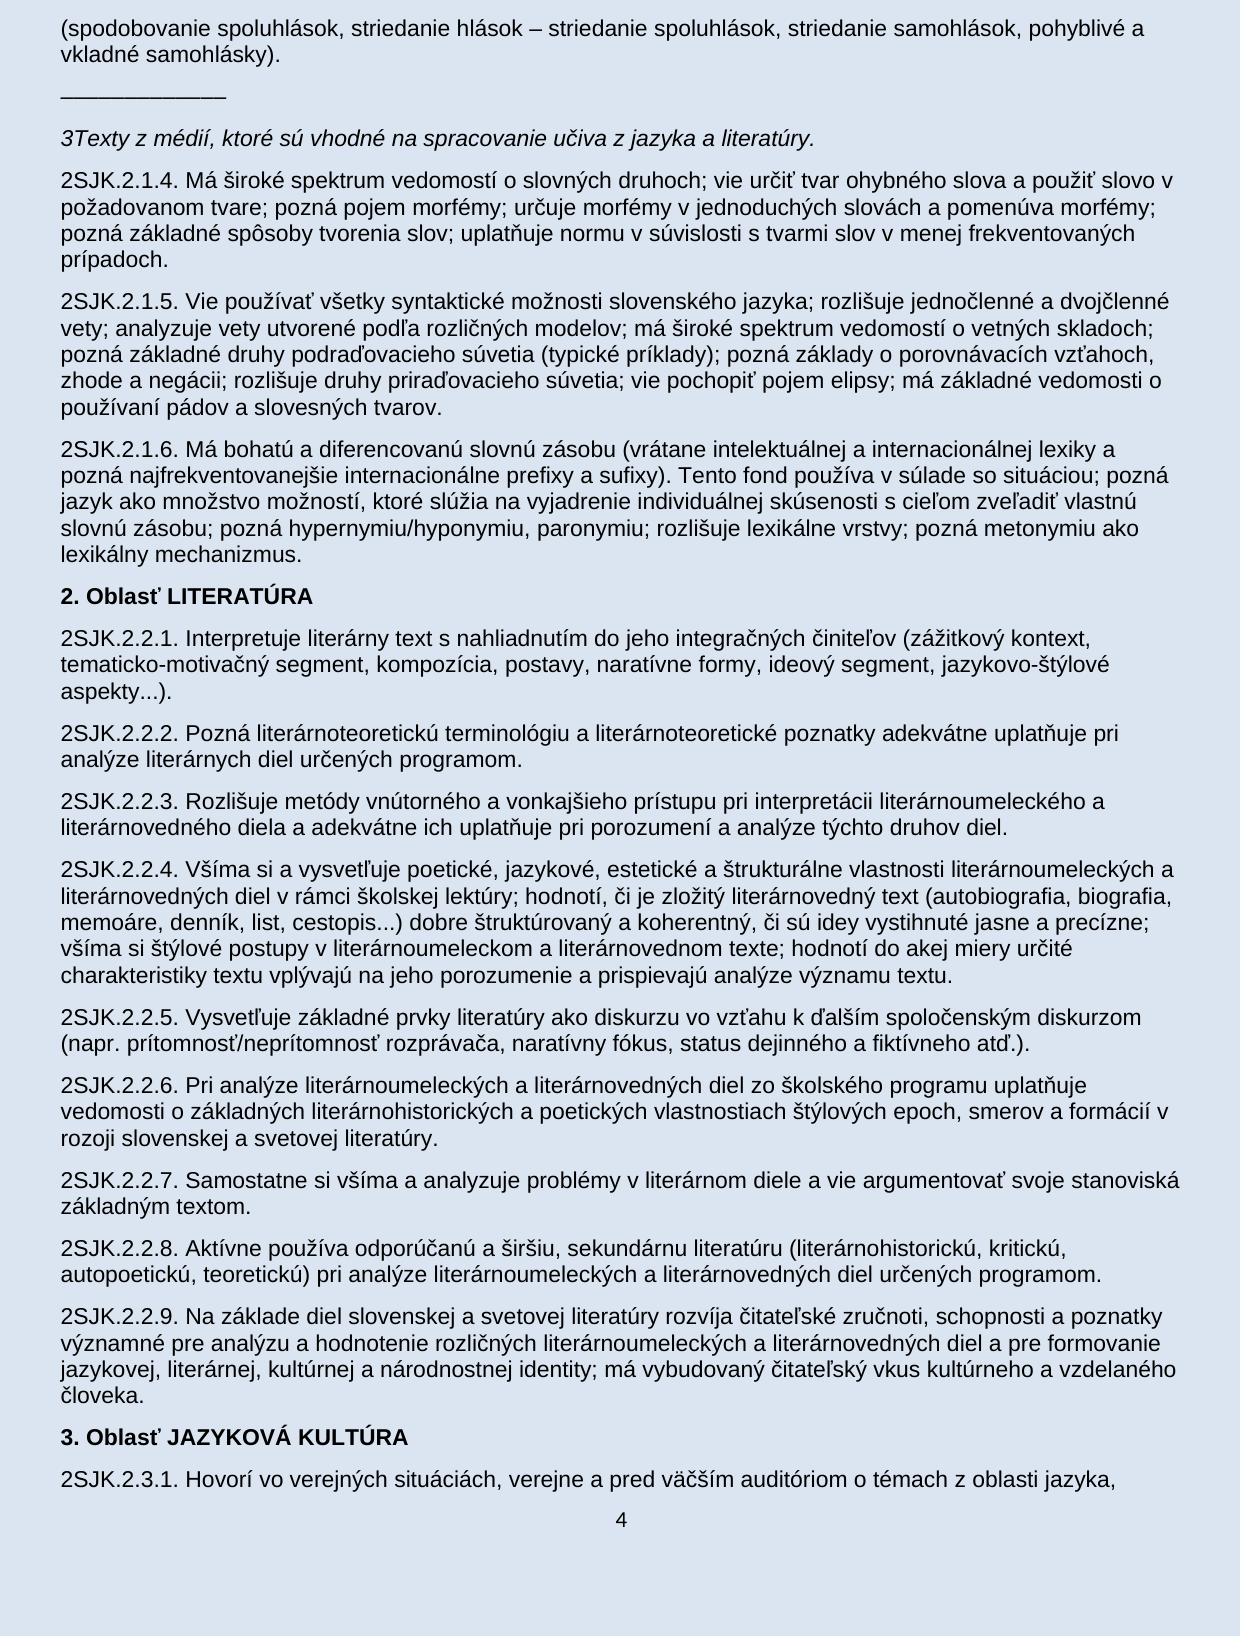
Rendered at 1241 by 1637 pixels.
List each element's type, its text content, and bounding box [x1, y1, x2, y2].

text 3. Oblasť JAZYKOVÁ KULTÚRA [60, 1424, 1182, 1451]
text 2SЈK.2.2.8. Aktívne používa odporúčanú a širšiu, sekundárnu literatúru (literárnohistorickú, kritickú, autopoetickú, teoretickú) pri analýze literárnoumeleckých a literárnovedných diel určených programom. [60, 1235, 1182, 1288]
text 2SЈK.2.2.4. Všíma si a vysvetľuje poetické, jazykové, estetické a štrukturálne vlastnosti literárnoumeleckých a literárnovedných diel v rámci školskej lektúry; hodnotí, či je zložitý literárnovedný text (autobiografia, biografia, memoáre, denník, list, cestopis...) dobre štruktúrovaný a koherentný, či sú idey vystihnuté jasne a precízne; všíma si štýlové postupy v literárnoumeleckom a literárnovednom texte; hodnotí do akej miery určité charakteristiky textu vplývajú na jeho porozumenie a prispievajú analýze významu textu. [60, 856, 1182, 988]
text 2SЈK.2.2.3. Rozlišuje metódy vnútorného a vonkajšieho prístupu pri interpretácii literárnoumeleckého a literárnovedného diela a adekvátne ich uplatňuje pri porozumení a analýze týchto druhov diel. [60, 788, 1182, 841]
text 2. Oblasť LITERATÚRA [60, 583, 1182, 609]
text 2SЈK.2.2.1. Interpretuje literárny text s nahliadnutím do jeho integračných činiteľov (zážitkový kontext, tematicko-motivačný segment, kompozícia, postavy, naratívne formy, ideový segment, jazykovo-štýlové aspekty...). [60, 625, 1182, 704]
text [60, 15, 1182, 67]
text 2SЈK.2.2.9. Na základe diel slovenskej a svetovej literatúry rozvíja čitateľské zručnoti, schopnosti a poznatky významné pre analýzu a hodnotenie rozličných literárnoumeleckých a literárnovedných diel a pre formovanie jazykovej, literárnej, kultúrnej a národnostnej identity; má vybudovaný čitateľský vkus kultúrneho a vzdelaného človeka. [60, 1303, 1182, 1409]
text 3Texty z médií, ktoré sú vhodné na spracovanie učiva z jazyka a literatúry. [60, 125, 1182, 151]
text 2SЈK.2.2.7. Samostatne si všíma a analyzuje problémy v literárnom diele a vie argumentovať svoje stanoviská základným textom. [60, 1167, 1182, 1219]
text ––––––––––––– [60, 83, 1182, 109]
text 2SЈK.2.2.5. Vysvetľuje základné prvky literatúry ako diskurzu vo vzťahu k ďalším spoločenským diskurzom (napr. prítomnosť/neprítomnosť rozprávača, naratívny fókus, status dejinného a fiktívneho atď.). [60, 1004, 1182, 1056]
text 2SJK.2.1.5. Vie používať všetky syntaktické možnosti slovenského jazyka; rozlišuje jednočlenné a dvojčlenné vety; analyzuje vety utvorené podľa rozličných modelov; má široké spektrum vedomostí o vetných skladoch; pozná základné druhy podraďovacieho súvetia (typické príklady); pozná základy o porovnávacích vzťahoch, zhode a negácii; rozlišuje druhy priraďovacieho súvetia; vie pochopiť pojem elipsy; má základné vedomosti o používaní pádov a slovesných tvarov. [60, 288, 1182, 420]
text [60, 1466, 1182, 1493]
text 2SЈK.2.2.2. Pozná literárnoteoretickú terminológiu a literárnoteoretické poznatky adekvátne uplatňuje pri analýze literárnych diel určených programom. [60, 719, 1182, 772]
text 2SJK.2.1.6. Má bohatú a diferencovanú slovnú zásobu (vrátane intelektuálnej a internacionálnej lexiky a pozná najfrekventovanejšie internacionálne prefixy a sufixy). Tento fond používa v súlade so situáciou; pozná jazyk ako množstvo možností, ktoré slúžia na vyjadrenie individuálnej skúsenosti s cieľom zveľadiť vlastnú slovnú zásobu; pozná hypernymiu/hyponymiu, paronymiu; rozlišuje lexikálne vrstvy; pozná metonymiu ako lexikálny mechanizmus. [60, 436, 1182, 567]
text 2SЈK.2.2.6. Pri analýze literárnoumeleckých a literárnovedných diel zo školského programu uplatňuje vedomosti o základných literárnohistorických a poetických vlastnostiach štýlových epoch, smerov a formácií v rozoji slovenskej a svetovej literatúry. [60, 1072, 1182, 1151]
text 2SJK.2.1.4. Má široké spektrum vedomostí o slovných druhoch; vie určiť tvar ohybného slova a použiť slovo v požadovanom tvare; pozná pojem morfémy; určuje morfémy v jednoduchých slovách a pomenúva morfémy; pozná základné spôsoby tvorenia slov; uplatňuje normu v súvislosti s tvarmi slov v menej frekventovaných prípadoch. [60, 167, 1182, 272]
